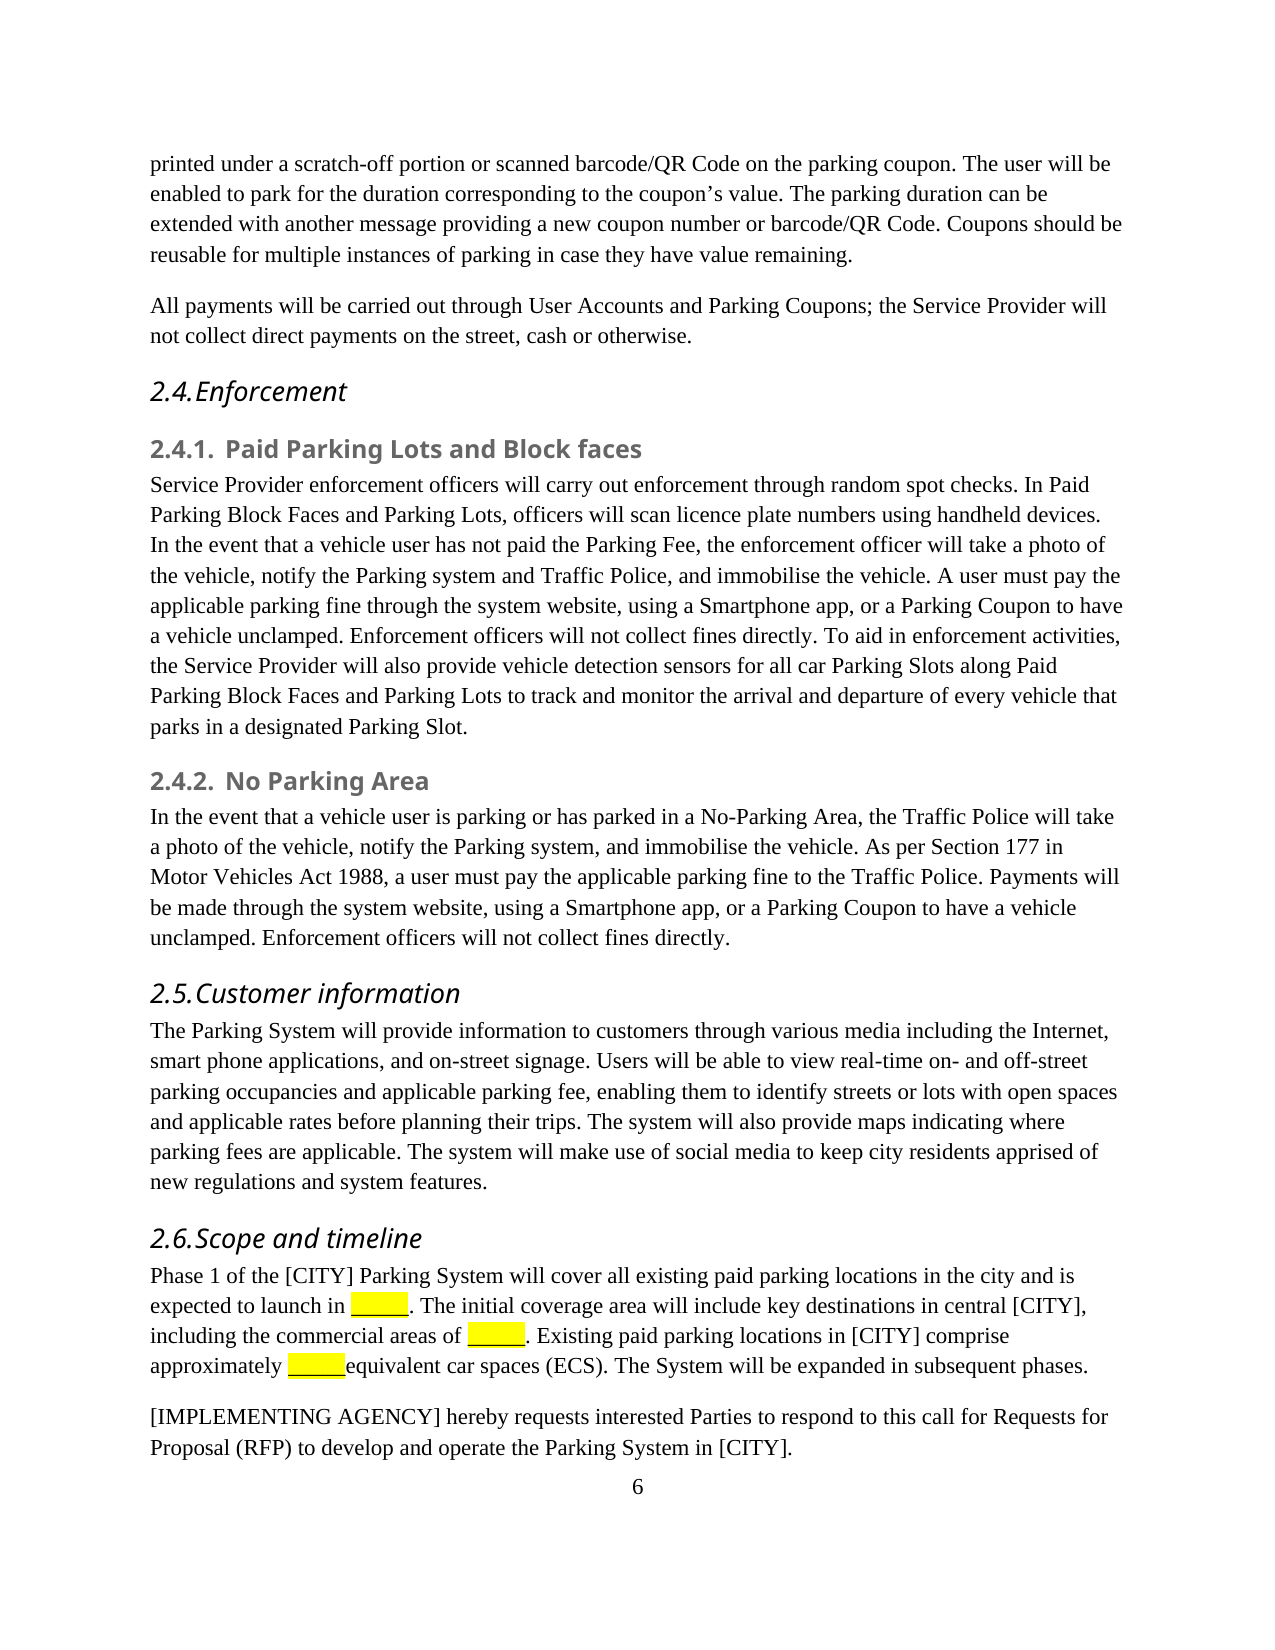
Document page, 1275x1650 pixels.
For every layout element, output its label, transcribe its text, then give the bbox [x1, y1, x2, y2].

text All payments will be carried out through User Accounts and Parking Coupons; the Service Provider will not collect direct payments on the street, cash or otherwise. [150, 292, 1125, 348]
text In the event that a vehicle user is parking or has parked in a No-Parking Area, the Traffic Police will take a photo of the vehicle, notify the Parking system, and immobilise the vehicle. As per Section 177 in Motor Vehicles Act 1988, a user must pay the applicable parking fine to the Traffic Police. Payments will be made through the system website, using a Smartphone app, or a Parking Coupon to have a vehicle unclamped. Enforcement officers will not collect fines directly. [150, 803, 1125, 950]
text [150, 150, 1125, 267]
text Phase 1 of the [CITY] Parking System will cover all existing paid parking locations in the city and is expected to launch in _____. The initial coverage area will include key destinations in central [CITY], including the commercial areas of _____. Existing paid parking locations in [CITY] comprise approximately _____equivalent car spaces (ECS). The System will be expanded in subsequent phases. [150, 1262, 1125, 1379]
text Service Provider enforcement officers will carry out enforcement through random spot checks. In Paid Parking Block Faces and Parking Lots, officers will scan licence plate numbers using handheld devices. In the event that a vehicle user has not paid the Parking Fee, the enforcement officer will take a photo of the vehicle, notify the Parking system and Traffic Police, and immobilise the vehicle. A user must pay the applicable parking fine through the system website, using a Smartphone app, or a Parking Coupon to have a vehicle unclamped. Enforcement officers will not collect fines directly. To aid in enforcement activities, the Service Provider will also provide vehicle detection sensors for all car Parking Slots along Paid Parking Block Faces and Parking Lots to track and monitor the arrival and departure of every vehicle that parks in a designated Parking Slot. [150, 471, 1125, 739]
text The Parking System will provide information to customers through various media including the Internet, smart phone applications, and on-street signage. Users will be able to view real-time on- and off-street parking occupancies and applicable parking fee, enabling them to identify streets or lots with open spaces and applicable rates before planning their trips. The system will also provide maps indicating where parking fees are applicable. The system will make use of social media to keep city residents apprised of new regulations and system features. [150, 1017, 1125, 1195]
subtitle Paid Parking Lots and Block faces [150, 432, 1125, 466]
subtitle No Parking Area [150, 764, 1125, 798]
subtitle Scope and timeline [150, 1219, 1125, 1256]
subtitle Enforcement [150, 373, 1125, 410]
subtitle Customer information [150, 975, 1125, 1012]
text [IMPLEMENTING AGENCY] hereby requests interested Parties to respond to this call for Requests for Proposal (RFP) to develop and operate the Parking System in [CITY]. [150, 1403, 1125, 1460]
